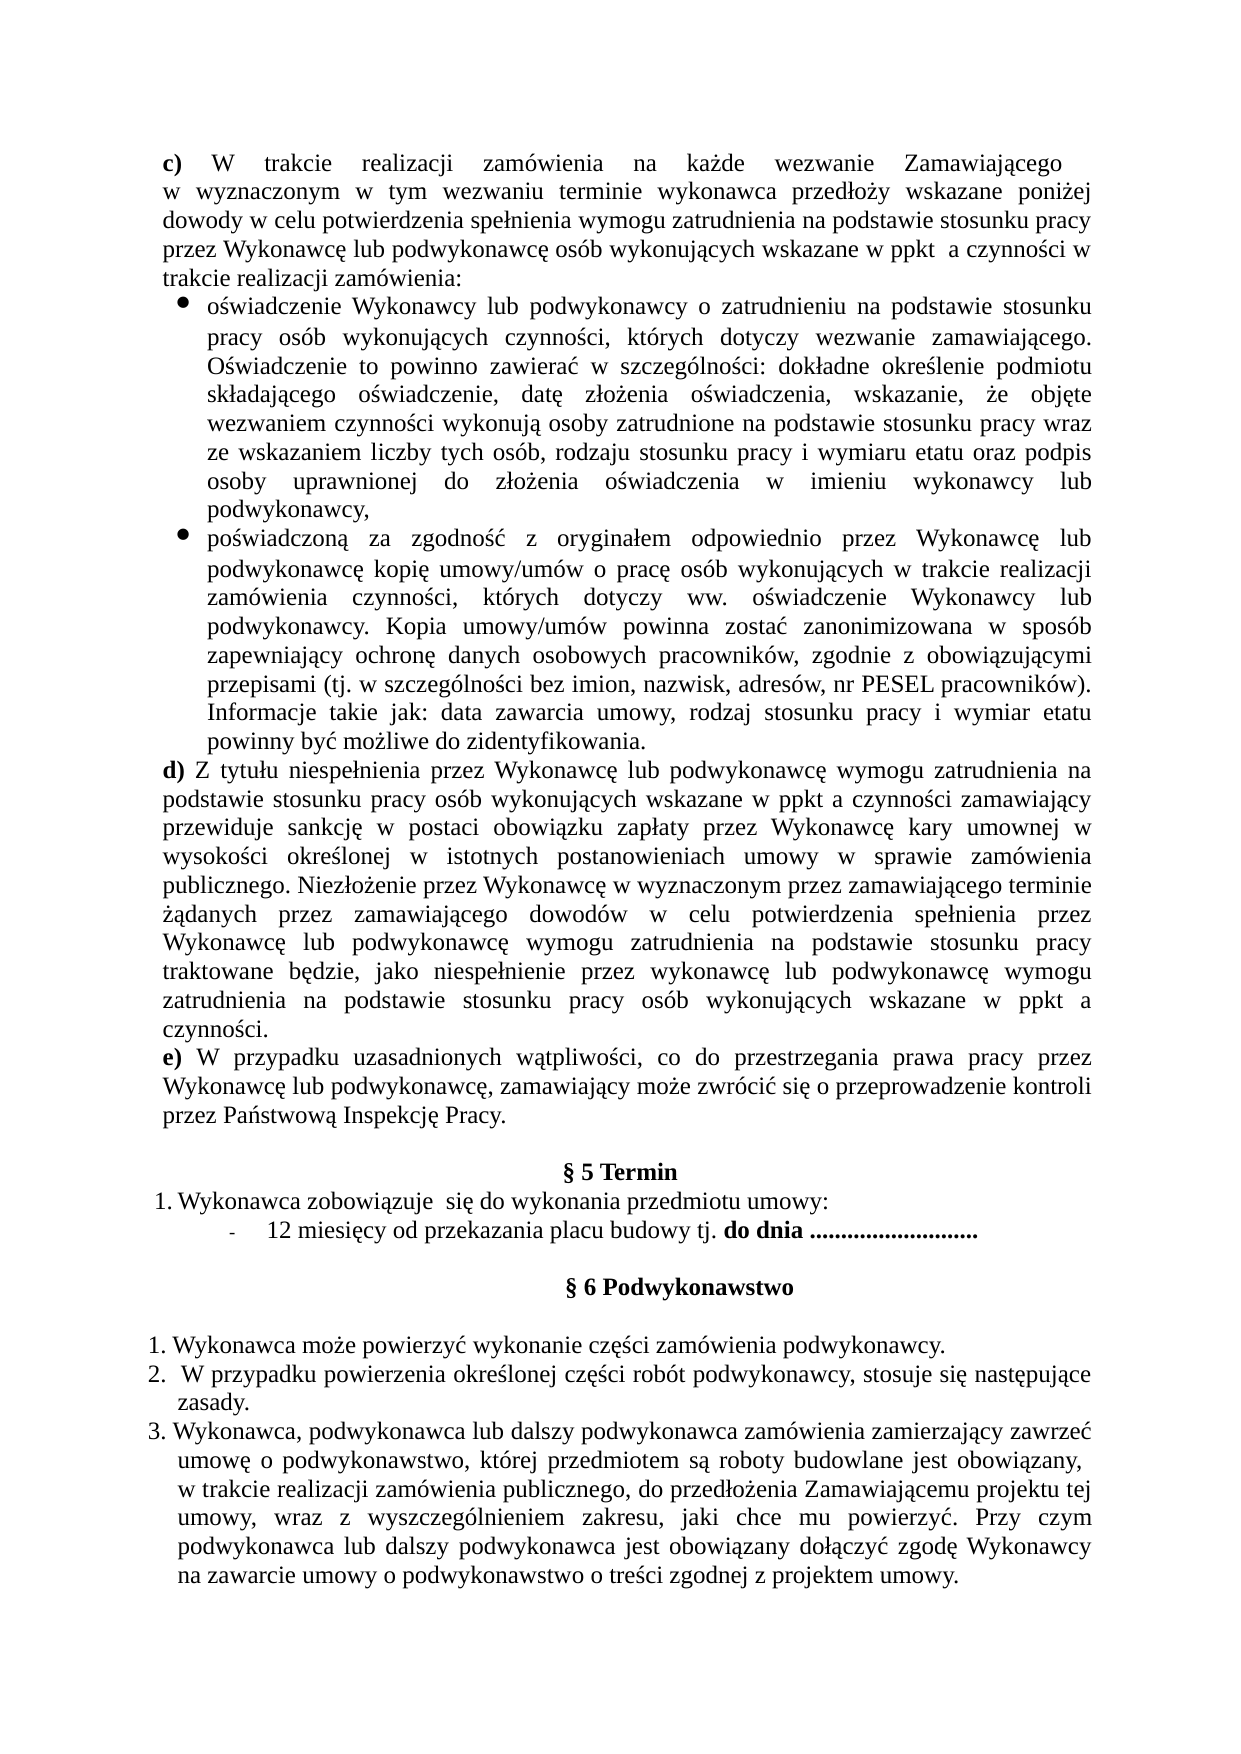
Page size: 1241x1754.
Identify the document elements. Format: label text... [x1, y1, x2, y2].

list oświadczenie Wykonawcy lub podwykonawcy o zatrudnieniu na podstawie stosunku pracy osób wykonujących czynności, których dotyczy wezwanie zamawiającego. Oświadczenie to powinno zawierać w szczególności: dokładne określenie podmiotu składającego oświadczenie, datę złożenia oświadczenia, wskazanie, że objęte wezwaniem czynności wykonują osoby zatrudnione na podstawie stosunku pracy wraz ze wskazaniem liczby tych osób, rodzaju stosunku pracy i wymiaru etatu oraz podpis osoby uprawnionej do złożenia oświadczenia w imieniu wykonawcy lub podwykonawcy, [177, 291, 1092, 523]
text d) Z tytułu niespełnienia przez Wykonawcę lub podwykonawcę wymogu zatrudnienia na podstawie stosunku pracy osób wykonujących wskazane w ppkt a czynności zamawiający przewiduje sankcję w postaci obowiązku zapłaty przez Wykonawcę kary umownej w wysokości określonej w istotnych postanowieniach umowy w sprawie zamówienia publicznego. Niezłożenie przez Wykonawcę w wyznaczonym przez zamawiającego terminie żądanych przez zamawiającego dowodów w celu potwierdzenia spełnienia przez Wykonawcę lub podwykonawcę wymogu zatrudnienia na podstawie stosunku pracy traktowane będzie, jako niespełnienie przez wykonawcę lub podwykonawcę wymogu zatrudnienia na podstawie stosunku pracy osób wykonujących wskazane w ppkt a czynności. [162, 755, 1092, 1042]
text 2. W przypadku powierzenia określonej części robót podwykonawcy, stosuje się następujące zasady. [148, 1359, 1092, 1416]
text 1. Wykonawca może powierzyć wykonanie części zamówienia podwykonawcy. [148, 1330, 1092, 1359]
text § 5 Termin [148, 1157, 1092, 1186]
text c) W trakcie realizacji zamówienia na każde wezwanie Zamawiającego w wyznaczonym w tym wezwaniu terminie wykonawca przedłoży wskazane poniżej dowody w celu potwierdzenia spełnienia wymogu zatrudnienia na podstawie stosunku pracy przez Wykonawcę lub podwykonawcę osób wykonujących wskazane w ppkt a czynności w trakcie realizacji zamówienia: [162, 148, 1092, 291]
list 12 miesięcy od przekazania placu budowy tj. do dnia ........................... [229, 1215, 1092, 1244]
list poświadczoną za zgodność z oryginałem odpowiednio przez Wykonawcę lub podwykonawcę kopię umowy/umów o pracę osób wykonujących w trakcie realizacji zamówienia czynności, których dotyczy ww. oświadczenie Wykonawcy lub podwykonawcy. Kopia umowy/umów powinna zostać zanonimizowana w sposób zapewniający ochronę danych osobowych pracowników, zgodnie z obowiązującymi przepisami (tj. w szczególności bez imion, nazwisk, adresów, nr PESEL pracowników). Informacje takie jak: data zawarcia umowy, rodzaj stosunku pracy i wymiar etatu powinny być możliwe do zidentyfikowania. [177, 523, 1092, 755]
text e) W przypadku uzasadnionych wątpliwości, co do przestrzegania prawa pracy przez Wykonawcę lub podwykonawcę, zamawiający może zwrócić się o przeprowadzenie kontroli przez Państwową Inspekcję Pracy. [162, 1042, 1092, 1129]
text § 6 Podwykonawstwo [266, 1272, 1092, 1301]
list Wykonawca zobowiązuje się do wykonania przedmiotu umowy: [154, 1186, 1092, 1215]
text 3. Wykonawca, podwykonawca lub dalszy podwykonawca zamówienia zamierzający zawrzeć umowę o podwykonawstwo, której przedmiotem są roboty budowlane jest obowiązany, w trakcie realizacji zamówienia publicznego, do przedłożenia Zamawiającemu projektu tej umowy, wraz z wyszczególnieniem zakresu, jaki chce mu powierzyć. Przy czym podwykonawca lub dalszy podwykonawca jest obowiązany dołączyć zgodę Wykonawcy na zawarcie umowy o podwykonawstwo o treści zgodnej z projektem umowy. [148, 1416, 1092, 1589]
